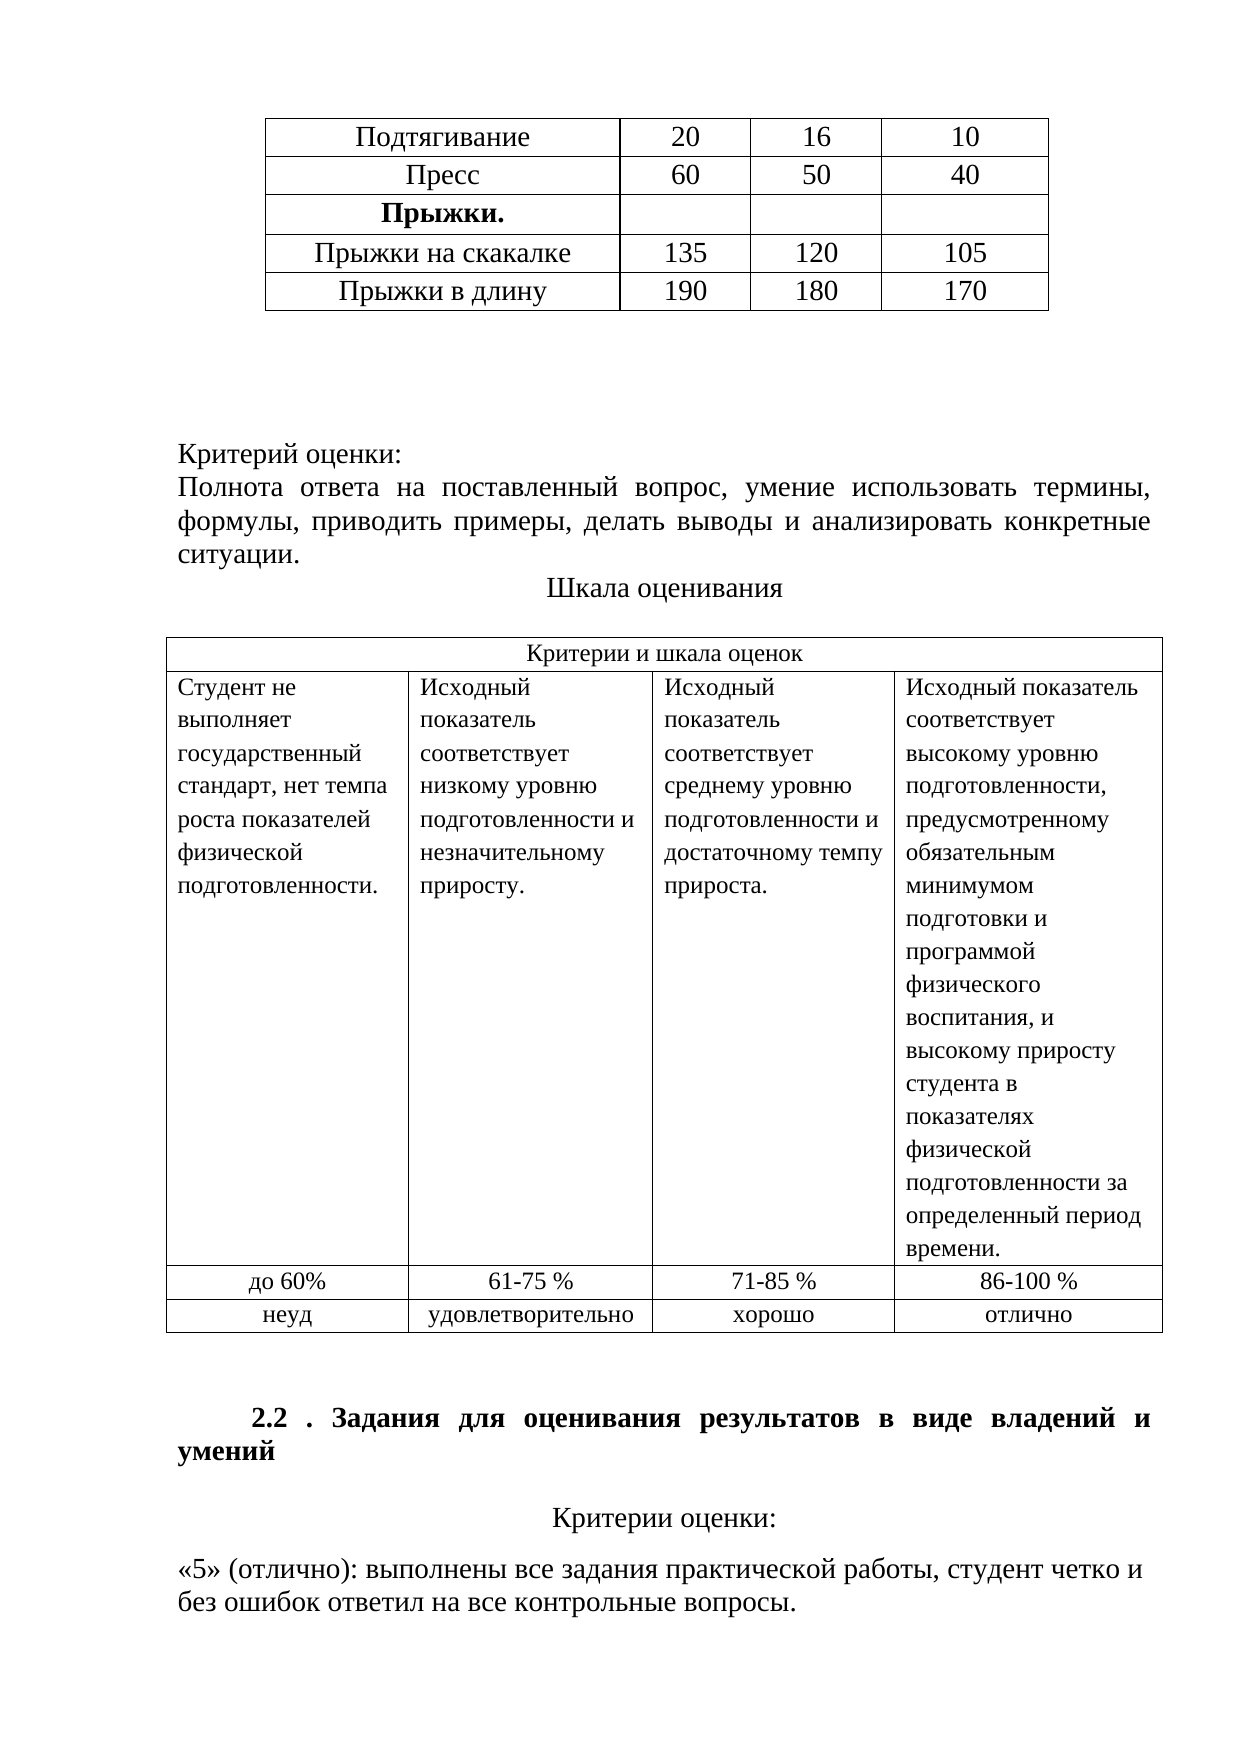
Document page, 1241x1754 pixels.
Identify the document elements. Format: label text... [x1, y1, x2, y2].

table_cell хорошо [653, 1300, 894, 1332]
table_cell Исходный показатель соответствует среднему уровню подготовленности и достаточному темпу прироста. [653, 672, 894, 1265]
table_cell 20 [621, 119, 750, 156]
table_cell неуд [167, 1300, 408, 1332]
table_cell отлично [895, 1300, 1162, 1332]
table_cell 135 [621, 235, 750, 272]
table_cell Подтягивание [266, 119, 619, 156]
table_cell до 60% [167, 1266, 408, 1298]
text Шкала оценивания [177, 570, 1152, 604]
table_cell Прыжки в длину [266, 273, 619, 310]
table_cell 120 [751, 235, 881, 272]
table_cell 71-85 % [653, 1266, 894, 1298]
table_cell 190 [621, 273, 750, 310]
table_cell 10 [882, 119, 1048, 156]
table_cell Пресс [266, 157, 619, 194]
table_cell 105 [882, 235, 1048, 272]
table_cell [621, 195, 750, 234]
text Критерий оценки: [177, 436, 1152, 469]
table_cell 40 [882, 157, 1048, 194]
table_cell 86-100 % [895, 1266, 1162, 1298]
text 2.2 . Задания для оценивания результатов в виде владений и умений [177, 1400, 1152, 1467]
table_cell 170 [882, 273, 1048, 310]
table_cell [751, 195, 881, 234]
table_header Критерии и шкала оценок [167, 638, 1162, 671]
table_cell Прыжки на скакалке [266, 235, 619, 272]
table_cell 180 [751, 273, 881, 310]
table_cell 16 [751, 119, 881, 156]
table_cell 61-75 % [409, 1266, 652, 1298]
text Критерии оценки: [177, 1501, 1152, 1534]
table_cell Прыжки. [266, 195, 619, 234]
text «5» (отлично): выполнены все задания практической работы, студент четко и без ошибок ответил на все контрольные вопросы. [177, 1551, 1152, 1618]
table_cell Студент не выполняет государственный стандарт, нет темпа роста показателей физической подготовленности. [167, 672, 408, 1265]
table_cell Исходный показатель соответствует высокому уровню подготовленности, предусмотренному обязательным минимумом подготовки и программой физического воспитания, и высокому приросту студента в показателях физической подготовленности за определенный период времени. [895, 672, 1162, 1265]
table_cell 50 [751, 157, 881, 194]
table_cell 60 [621, 157, 750, 194]
table_cell [882, 195, 1048, 234]
table_cell Исходный показатель соответствует низкому уровню подготовленности и незначительному приросту. [409, 672, 652, 1265]
table_cell удовлетворительно [409, 1300, 652, 1332]
text Полнота ответа на поставленный вопрос, умение использовать термины, формулы, приводить примеры, делать выводы и анализировать конкретные ситуации. [177, 469, 1152, 570]
